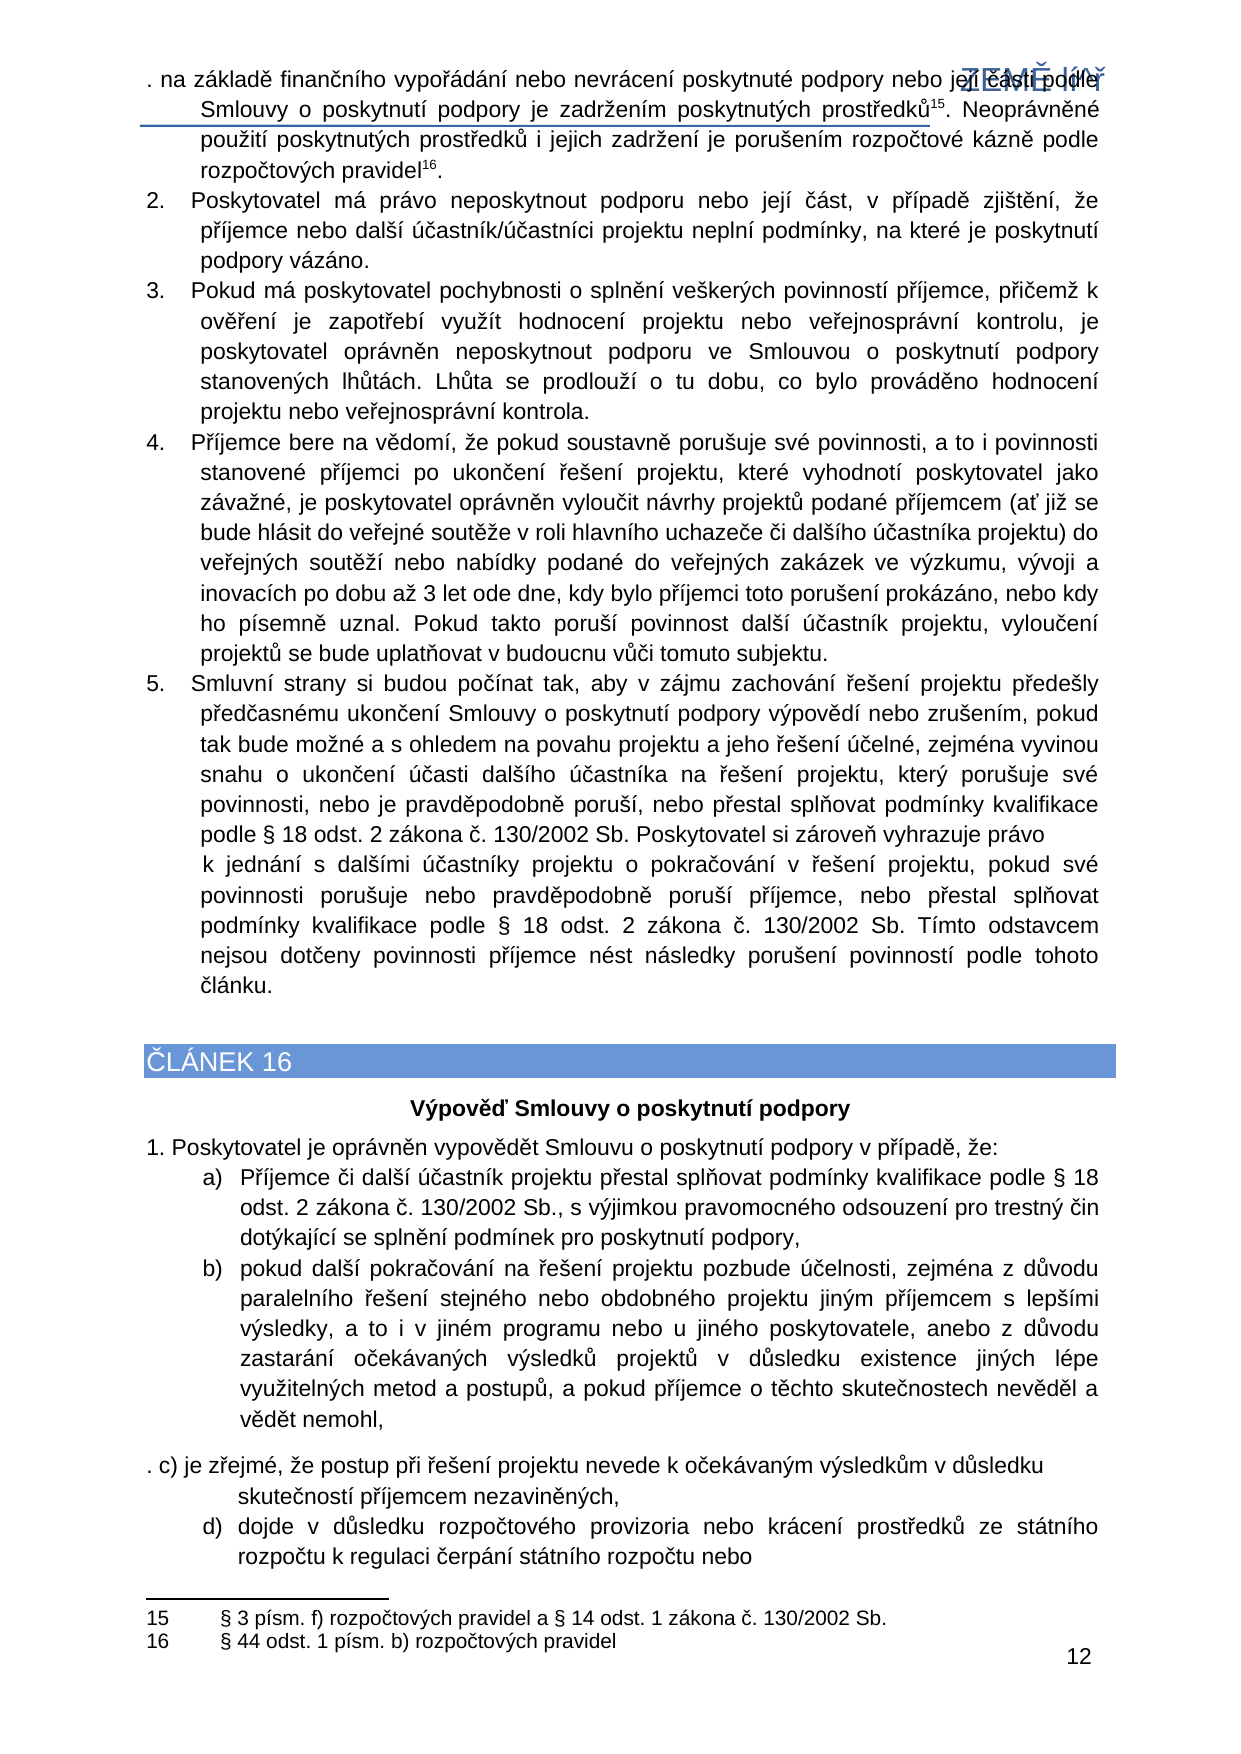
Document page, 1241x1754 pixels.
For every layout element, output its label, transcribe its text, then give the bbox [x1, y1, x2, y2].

list dojde v důsledku rozpočtového provizoria nebo krácení prostředků ze státního rozpočtu k regulaci čerpání státního rozpočtu nebo [202, 1513, 1099, 1569]
list Smluvní strany si budou počínat tak, aby v zájmu zachování řešení projektu předešly předčasnému ukončení Smlouvy o poskytnutí podpory výpovědí nebo zrušením, pokud tak bude možné a s ohledem na povahu projektu a jeho řešení účelné, zejména vyvinou snahu o ukončení účasti dalšího účastníka na řešení projektu, který porušuje své povinnosti, nebo je pravděpodobně poruší, nebo přestal splňovat podmínky kvalifikace podle § 18 odst. 2 zákona č. 130/2002 Sb. Poskytovatel si zároveň vyhrazuje právo [146, 670, 1099, 848]
list Poskytovatel má právo neposkytnout podporu nebo její část, v případě zjištění, že příjemce nebo další účastník/účastníci projektu neplní podmínky, na které je poskytnutí podpory vázáno. [146, 187, 1099, 274]
text Výpověď Smlouvy o poskytnutí podpory [146, 1095, 1114, 1122]
list Pokud má poskytovatel pochybnosti o splnění veškerých povinností příjemce, přičemž k ověření je zapotřebí využít hodnocení projektu nebo veřejnosprávní kontrolu, je poskytovatel oprávněn neposkytnout podporu ve Smlouvou o poskytnutí podpory stanovených lhůtách. Lhůta se prodlouží o tu dobu, co bylo prováděno hodnocení projektu nebo veřejnosprávní kontrola. [146, 277, 1099, 425]
text k jednání s dalšími účastníky projektu o pokračování v řešení projektu, pokud své povinnosti porušuje nebo pravděpodobně poruší příjemce, nebo přestal splňovat podmínky kvalifikace podle § 18 odst. 2 zákona č. 130/2002 Sb. Tímto odstavcem nejsou dotčeny povinnosti příjemce nést následky porušení povinností podle tohoto článku. [200, 851, 1099, 999]
list Příjemce či další účastník projektu přestal splňovat podmínky kvalifikace podle § 18 odst. 2 zákona č. 130/2002 Sb., s výjimkou pravomocného odsouzení pro trestný čin dotýkající se splnění podmínek pro poskytnutí podpory, [202, 1164, 1099, 1251]
text . na základě finančního vypořádání nebo nevrácení poskytnuté podpory nebo její části podle Smlouvy o poskytnutí podpory je zadržením poskytnutých prostředků. Neoprávněné použití poskytnutých prostředků i jejich zadržení je porušením rozpočtové kázně podle rozpočtových pravidel. [146, 66, 1099, 183]
list Příjemce bere na vědomí, že pokud soustavně porušuje své povinnosti, a to i povinnosti stanovené příjemci po ukončení řešení projektu, které vyhodnotí poskytovatel jako závažné, je poskytovatel oprávněn vyloučit návrhy projektů podané příjemcem (ať již se bude hlásit do veřejné soutěže v roli hlavního uchazeče či dalšího účastníka projektu) do veřejných soutěží nebo nabídky podané do veřejných zakázek ve výzkumu, vývoji a inovacích po dobu až 3 let ode dne, kdy bylo příjemci toto porušení prokázáno, nebo kdy ho písemně uznal. Pokud takto poruší povinnost další účastník projektu, vyloučení projektů se bude uplatňovat v budoucnu vůči tomuto subjektu. [146, 428, 1099, 666]
text 1. Poskytovatel je oprávněn vypovědět Smlouvu o poskytnutí podpory v případě, že: [146, 1134, 1114, 1160]
text ČLÁNEK 16 [146, 1046, 1114, 1077]
list pokud další pokračování na řešení projektu pozbude účelnosti, zejména z důvodu paralelního řešení stejného nebo obdobného projektu jiným příjemcem s lepšími výsledky, a to i v jiném programu nebo u jiného poskytovatele, anebo z důvodu zastarání očekávaných výsledků projektů v důsledku existence jiných lépe využitelných metod a postupů, a pokud příjemce o těchto skutečnostech nevěděl a vědět nemohl, [202, 1254, 1099, 1432]
text . c) je zřejmé, že postup při řešení projektu nevede k očekávaným výsledkům v důsledku skutečností příjemcem nezaviněných, [146, 1452, 1114, 1509]
